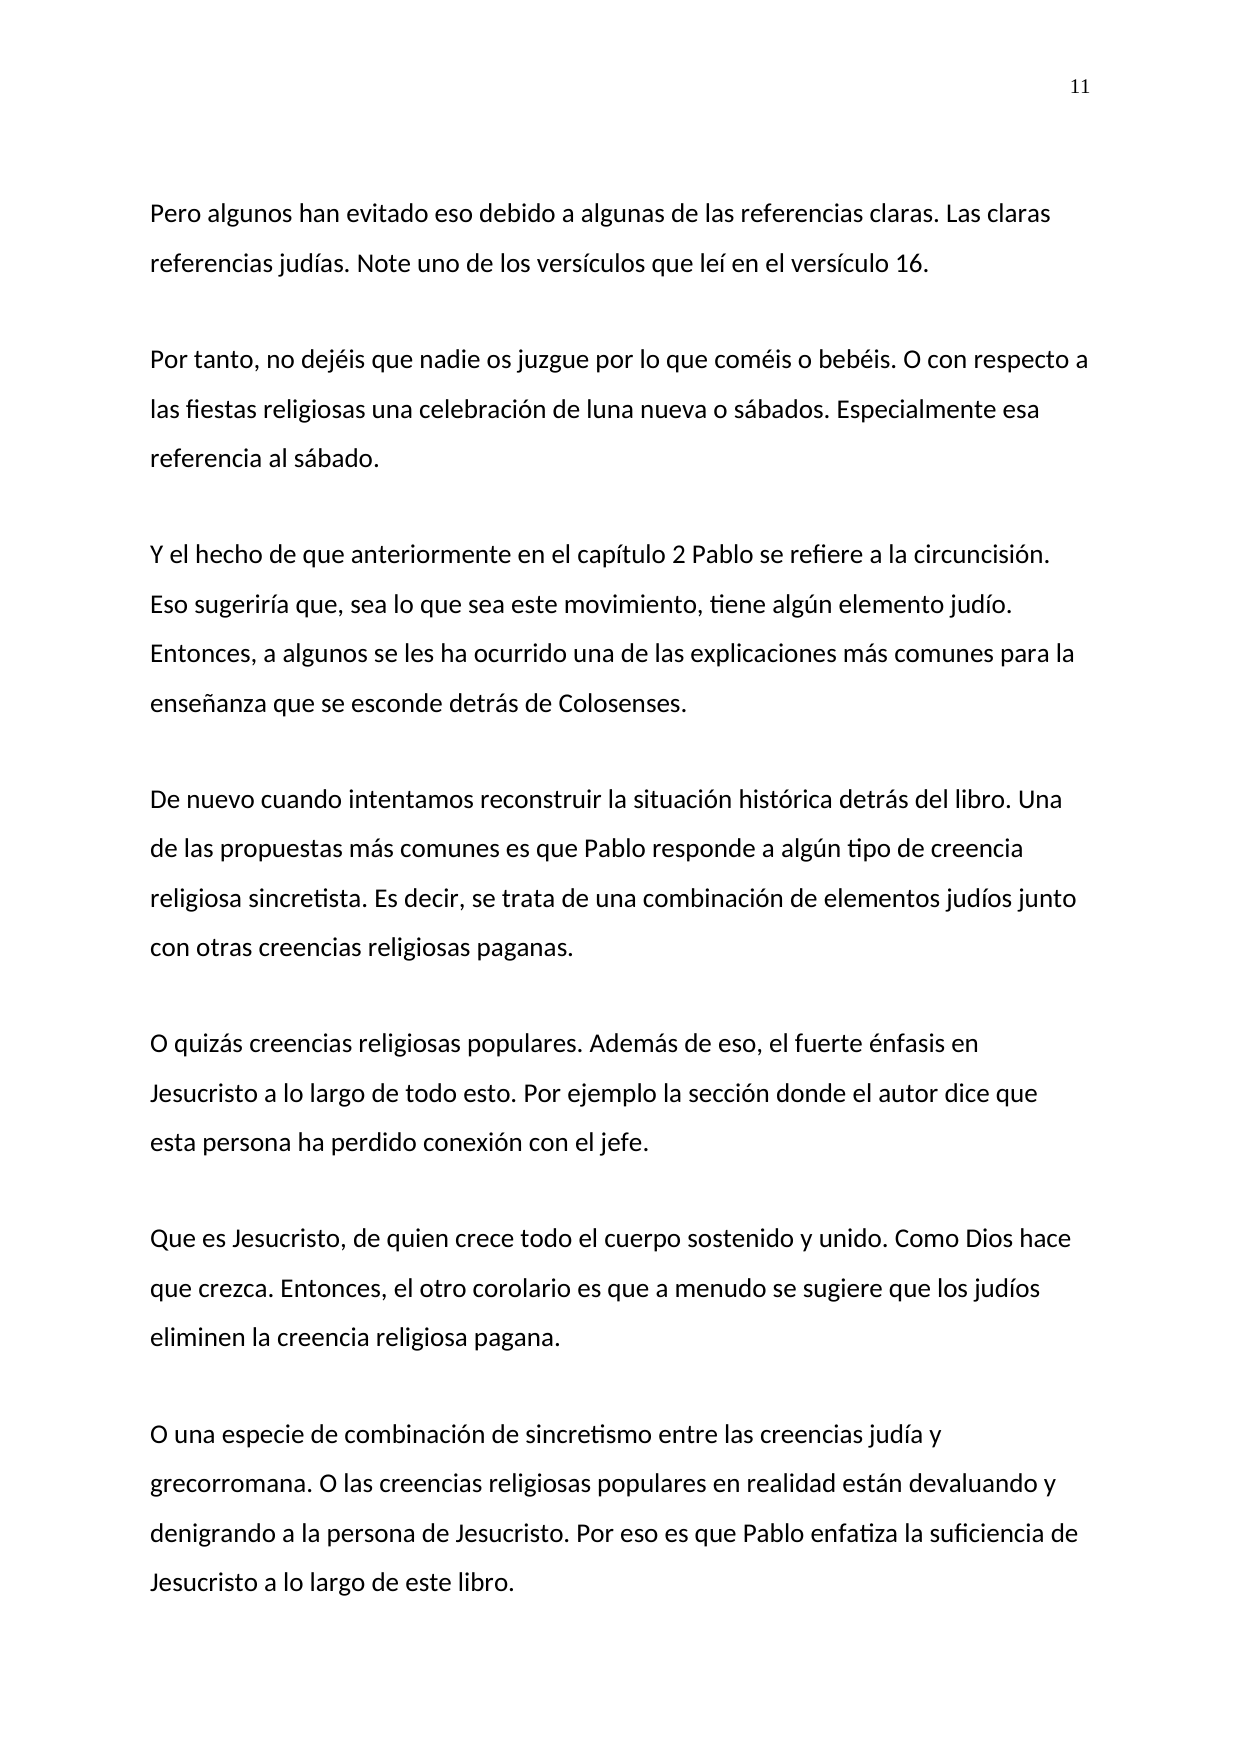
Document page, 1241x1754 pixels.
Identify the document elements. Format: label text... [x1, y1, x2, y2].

text De nuevo cuando intentamos reconstruir la situación histórica detrás del libro. Una de las propuestas más comunes es que Pablo responde a algún tipo de creencia religiosa sincretista. Es decir, se trata de una combinación de elementos judíos junto con otras creencias religiosas paganas. [150, 782, 1090, 963]
text O una especie de combinación de sincretismo entre las creencias judía y grecorromana. O las creencias religiosas populares en realidad están devaluando y denigrando a la persona de Jesucristo. Por eso es que Pablo enfatiza la suficiencia de Jesucristo a lo largo de este libro. [150, 1417, 1090, 1598]
text Por tanto, no dejéis que nadie os juzgue por lo que coméis o bebéis. O con respecto a las fiestas religiosas una celebración de luna nueva o sábados. Especialmente esa referencia al sábado. [150, 342, 1090, 474]
text O quizás creencias religiosas populares. Además de eso, el fuerte énfasis en Jesucristo a lo largo de todo esto. Por ejemplo la sección donde el autor dice que esta persona ha perdido conexión con el jefe. [150, 1027, 1090, 1158]
text Y el hecho de que anteriormente en el capítulo 2 Pablo se refiere a la circuncisión. Eso sugeriría que, sea lo que sea este movimiento, tiene algún elemento judío. Entonces, a algunos se les ha ocurrido una de las explicaciones más comunes para la enseñanza que se esconde detrás de Colosenses. [150, 537, 1090, 719]
text Pero algunos han evitado eso debido a algunas de las referencias claras. Las claras referencias judías. Note uno de los versículos que leí en el versículo 16. [150, 197, 1090, 279]
text Que es Jesucristo, de quien crece todo el cuerpo sostenido y unido. Como Dios hace que crezca. Entonces, el otro corolario es que a menudo se sugiere que los judíos eliminen la creencia religiosa pagana. [150, 1222, 1090, 1354]
